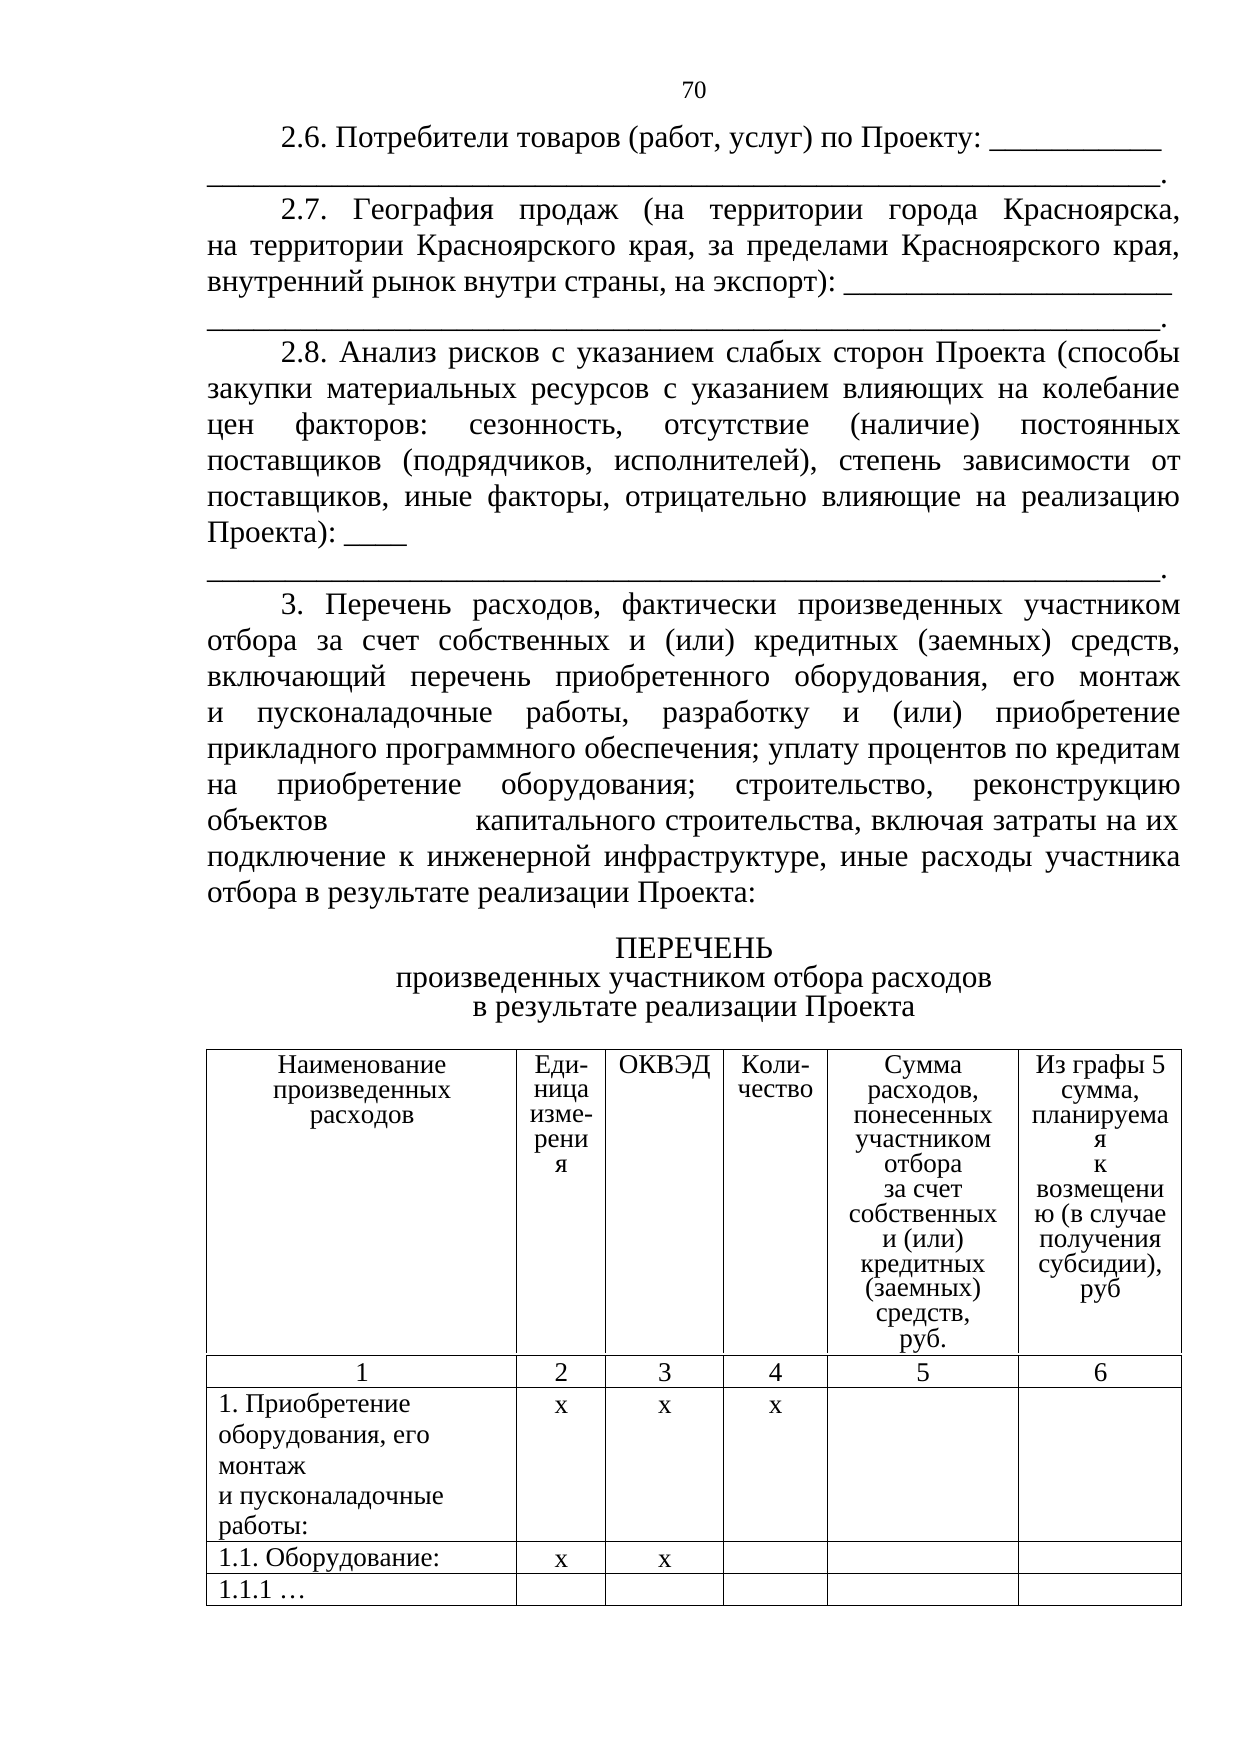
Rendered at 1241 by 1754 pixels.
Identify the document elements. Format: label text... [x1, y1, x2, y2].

table_cell 1.1.1 … [207, 1574, 516, 1605]
table_header Наименование произведенных расходов [207, 1050, 516, 1352]
table_cell [1019, 1388, 1181, 1541]
text 3. Перечень расходов, фактически произведенных участником отбора за счет собственных и (или) кредитных (заемных) средств, включающий перечень приобретенного оборудования, его монтаж и пусконаладочные работы, разработку и (или) приобретение прикладного программного обеспечения; уплату процентов по кредитам на приобретение оборудования; строительство, реконструкцию объектов капитального строительства, включая затраты на их подключение к инженерной инфраструктуре, иные расходы участника отбора в результате реализации Проекта: [207, 585, 1181, 909]
table_header Коли-чество [724, 1050, 827, 1352]
text ПЕРЕЧЕНЬ [207, 936, 1181, 964]
table_cell 1.1. Оборудование: [207, 1542, 516, 1573]
table_cell [517, 1574, 605, 1605]
table_header 4 [724, 1356, 827, 1387]
text 2.6. Потребители товаров (работ, услуг) по Проекту: ___________ [207, 118, 1181, 154]
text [207, 154, 1181, 190]
table_header Сумма расходов, понесенных участником отбора за счет собственных и (или) кредитных (заемных) средств, руб. [828, 1050, 1018, 1352]
table_cell [724, 1574, 827, 1605]
table_cell [606, 1574, 723, 1605]
table_cell [828, 1388, 1018, 1541]
text _____________________________________________________________. [207, 549, 1181, 585]
table_cell 1. Приобретение оборудования, его монтаж и пусконаладочные работы: [207, 1388, 516, 1541]
text произведенных участником отбора расходов [207, 964, 1181, 993]
table_header 2 [517, 1356, 605, 1387]
table_cell х [724, 1388, 827, 1541]
table_header ОКВЭД [606, 1050, 723, 1352]
text _____________________________________________________________. [207, 298, 1181, 334]
table_cell х [606, 1388, 723, 1541]
table_cell [828, 1574, 1018, 1605]
table_cell [1019, 1542, 1181, 1573]
table_cell х [517, 1388, 605, 1541]
table_header 6 [1019, 1356, 1181, 1387]
table_cell [828, 1542, 1018, 1573]
text в результате реализации Проекта [207, 993, 1181, 1022]
table_cell х [517, 1542, 605, 1573]
text 2.8. Анализ рисков с указанием слабых сторон Проекта (способы закупки материальных ресурсов с указанием влияющих на колебание цен факторов: сезонность, отсутствие (наличие) постоянных поставщиков (подрядчиков, исполнителей), степень зависимости от поставщиков, иные факторы, отрицательно влияющие на реализацию Проекта): ____ [207, 334, 1181, 549]
text 2.7. География продаж (на территории города Красноярска, на территории Красноярского края, за пределами Красноярского края, внутренний рынок внутри страны, на экспорт): _____________________ [207, 190, 1181, 298]
table_header 5 [828, 1356, 1018, 1387]
table_cell х [606, 1542, 723, 1573]
table_header Еди-ница изме-рения [517, 1050, 605, 1352]
table_header Из графы 5 сумма, планируемая к возмещению (в случае получения субсидии), руб [1019, 1050, 1181, 1352]
table_header 1 [207, 1356, 516, 1387]
table_header 3 [606, 1356, 723, 1387]
table_cell [724, 1542, 827, 1573]
table_cell [1019, 1574, 1181, 1605]
